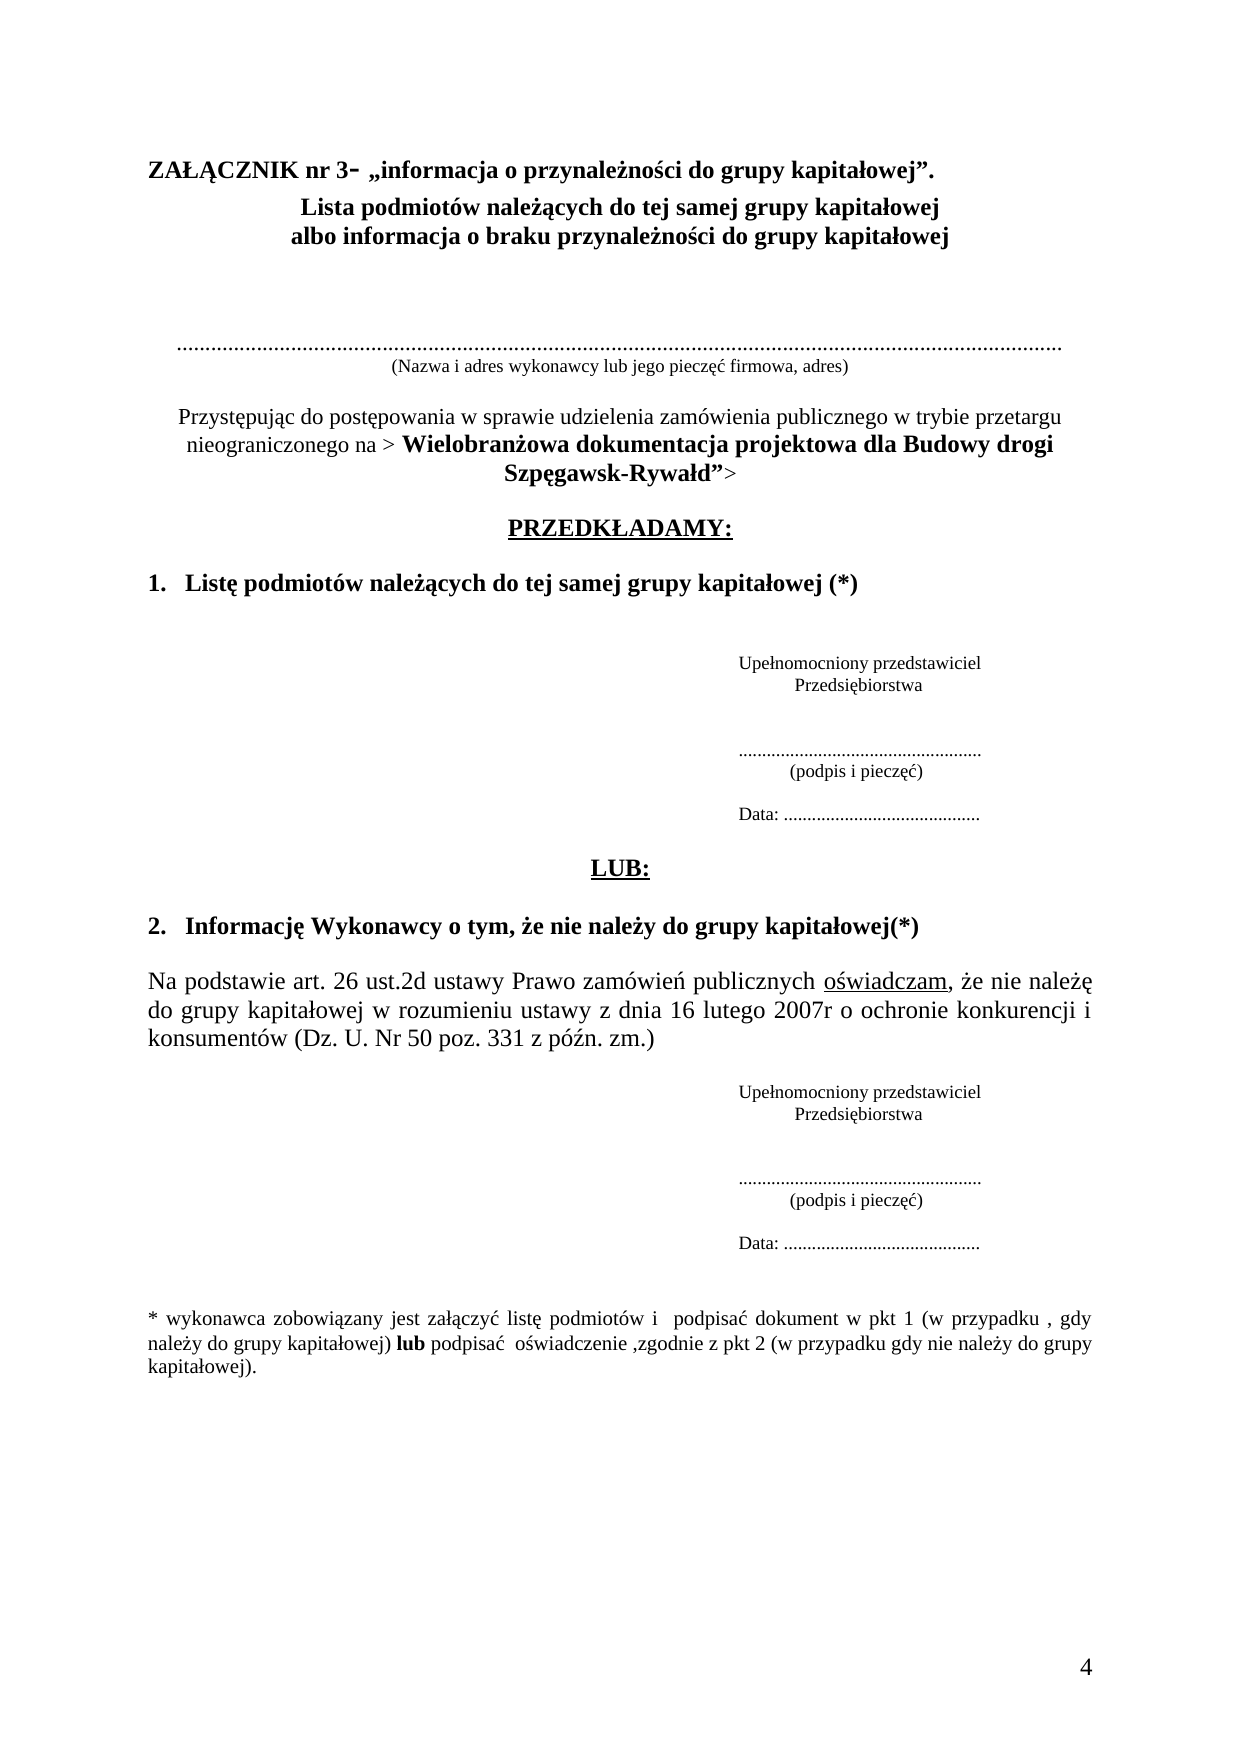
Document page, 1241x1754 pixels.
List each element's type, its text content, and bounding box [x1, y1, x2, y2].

text LUB: [148, 853, 1093, 882]
text Data: .......................................... [738, 803, 1093, 825]
text albo informacja o braku przynależności do grupy kapitałowej [148, 221, 1093, 250]
text (podpis i pieczęć) [738, 760, 1093, 782]
text PRZEDKŁADAMY: [148, 513, 1093, 542]
text .................................................... [738, 1167, 1093, 1189]
text .................................................... [738, 738, 1093, 760]
text Przystępując do postępowania w sprawie udzielenia zamówienia publicznego w trybie przetargu nieograniczonego na > Wielobranżowa dokumentacja projektowa dla Budowy drogi Szpęgawsk-Rywałd”> [148, 403, 1093, 487]
text Przedsiębiorstwa [738, 1103, 1093, 1124]
text Data: .......................................... [738, 1232, 1093, 1253]
text Lista podmiotów należących do tej samej grupy kapitałowej [148, 192, 1093, 221]
text (Nazwa i adres wykonawcy lub jego pieczęć firmowa, adres) [148, 355, 1093, 377]
text ........................................................................................................................................................... [148, 329, 1093, 355]
text Przedsiębiorstwa [738, 674, 1093, 695]
list Listę podmiotów należących do tej samej grupy kapitałowej (*) [148, 568, 1093, 597]
list Informację Wykonawcy o tym, że nie należy do grupy kapitałowej(*) [148, 911, 1093, 940]
text * wykonawca zobowiązany jest załączyć listę podmiotów i podpisać dokument w pkt 1 (w przypadku , gdy należy do grupy kapitałowej) lub podpisać oświadczenie ,zgodnie z pkt 2 (w przypadku gdy nie należy do grupy kapitałowej). [148, 1306, 1093, 1378]
subtitle ZAŁĄCZNIK nr 3- „informacja o przynależności do grupy kapitałowej”. [148, 148, 1093, 186]
list Na podstawie art. 26 ust.2d ustawy Prawo zamówień publicznych oświadczam, że nie należę do grupy kapitałowej w rozumieniu ustawy z dnia 16 lutego 2007r o ochronie konkurencji i konsumentów (Dz. U. Nr 50 poz. 331 z późn. zm.) [148, 966, 1093, 1052]
text Upełnomocniony przedstawiciel [738, 652, 1093, 674]
text (podpis i pieczęć) [738, 1189, 1093, 1210]
text Upełnomocniony przedstawiciel [738, 1081, 1093, 1103]
